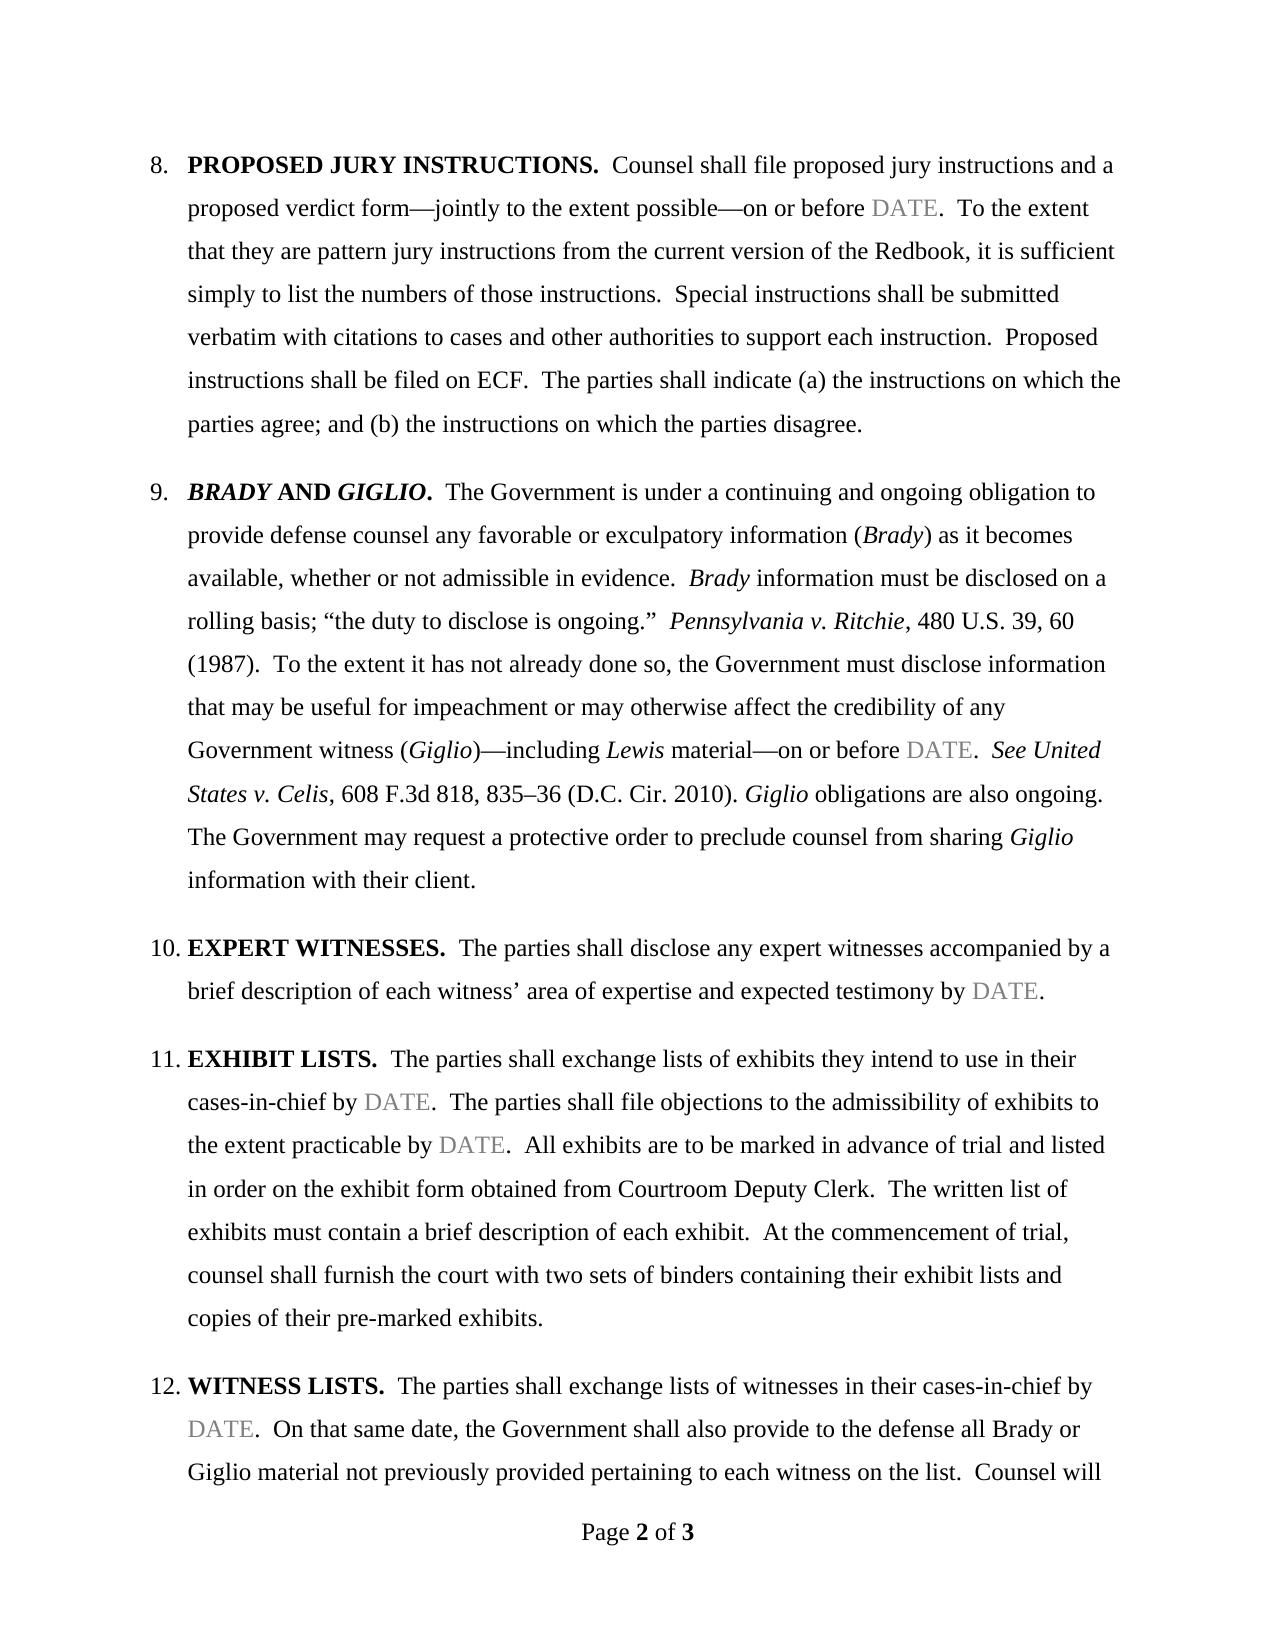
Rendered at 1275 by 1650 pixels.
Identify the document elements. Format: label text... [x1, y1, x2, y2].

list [150, 1371, 1125, 1486]
list BRADY AND GIGLIO. The Government is under a continuing and ongoing obligation to provide defense counsel any favorable or exculpatory information (Brady) as it becomes available, whether or not admissible in evidence. Brady information must be disclosed on a rolling basis; “the duty to disclose is ongoing.” Pennsylvania v. Ritchie, 480 U.S. 39, 60 (1987). To the extent it has not already done so, the Government must disclose information that may be useful for impeachment or may otherwise affect the credibility of any Government witness (Giglio)—including Lewis material—on or before . See United States v. Celis, 608 F.3d 818, 835–36 (D.C. Cir. 2010). Giglio obligations are also ongoing. The Government may request a protective order to preclude counsel from sharing Giglio information with their client. [150, 477, 1125, 894]
list EXPERT WITNESSES. The parties shall disclose any expert witnesses accompanied by a brief description of each witness’ area of expertise and expected testimony by . [150, 933, 1125, 1005]
list EXHIBIT LISTS. The parties shall exchange lists of exhibits they intend to use in their cases-in-chief by . The parties shall file objections to the admissibility of exhibits to the extent practicable by . All exhibits are to be marked in advance of trial and listed in order on the exhibit form obtained from Courtroom Deputy Clerk. The written list of exhibits must contain a brief description of each exhibit. At the commencement of trial, counsel shall furnish the court with two sets of binders containing their exhibit lists and copies of their pre-marked exhibits. [150, 1044, 1125, 1332]
list PROPOSED JURY INSTRUCTIONS. Counsel shall file proposed jury instructions and a proposed verdict form—jointly to the extent possible—on or before . To the extent that they are pattern jury instructions from the current version of the Redbook, it is sufficient simply to list the numbers of those instructions. Special instructions shall be submitted verbatim with citations to cases and other authorities to support each instruction. Proposed instructions shall be filed on ECF. The parties shall indicate (a) the instructions on which the parties agree; and (b) the instructions on which the parties disagree. [150, 150, 1125, 437]
